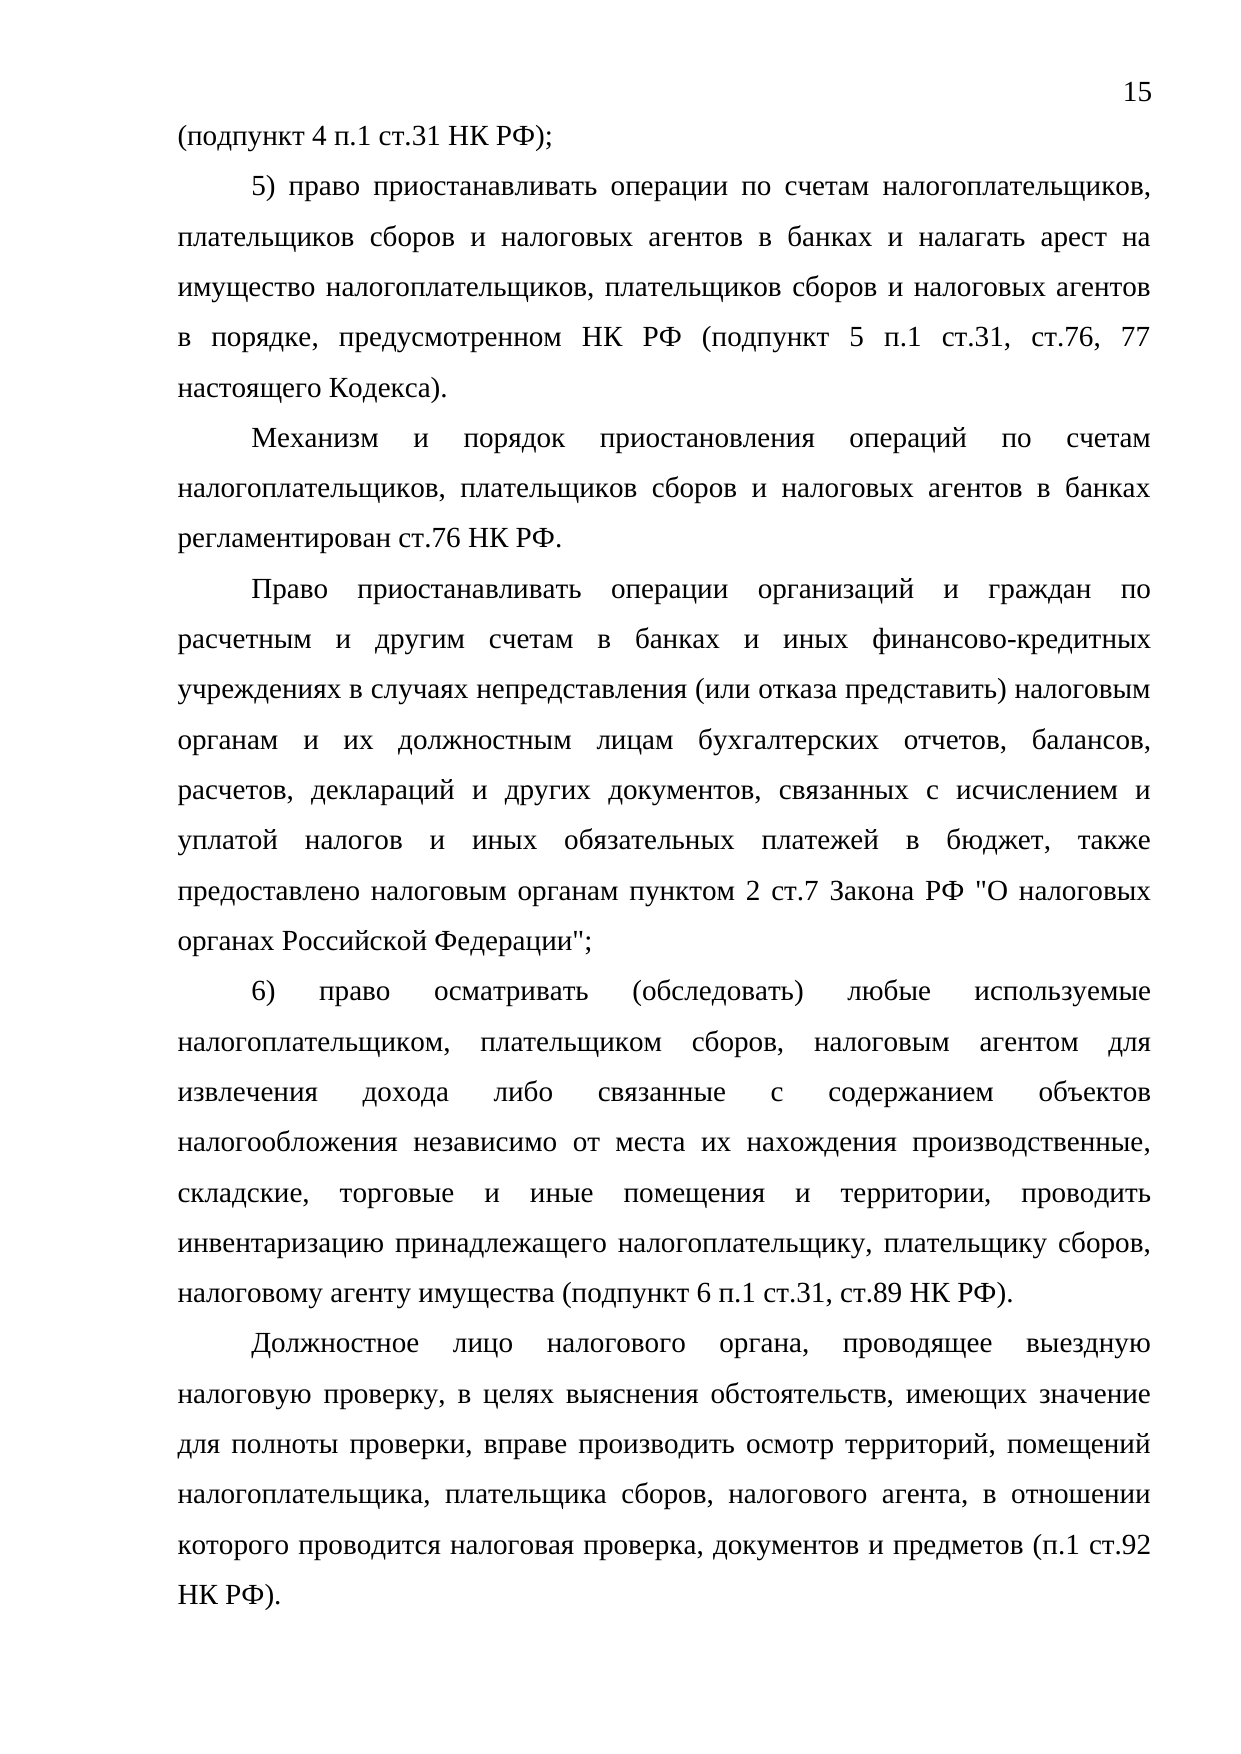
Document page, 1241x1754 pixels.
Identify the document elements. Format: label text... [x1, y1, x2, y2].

text 6) право осматривать (обследовать) любые используемые налогоплательщиком, плательщиком сборов, налоговым агентом для извлечения дохода либо связанные с содержанием объектов налогообложения независимо от места их нахождения производственные, складские, торговые и иные помещения и территории, проводить инвентаризацию принадлежащего налогоплательщику, плательщику сборов, налоговому агенту имущества (подпункт 6 п.1 ст.31, ст.89 НК РФ). [177, 973, 1152, 1309]
text Должностное лицо налогового органа, проводящее выездную налоговую проверку, в целях выяснения обстоятельств, имеющих значение для полноты проверки, вправе производить осмотр территорий, помещений налогоплательщика, плательщика сборов, налогового агента, в отношении которого проводится налоговая проверка, документов и предметов (п.1 ст.92 НК РФ). [177, 1326, 1152, 1611]
text 5) право приостанавливать операции по счетам налогоплательщиков, плательщиков сборов и налоговых агентов в банках и налагать арест на имущество налогоплательщиков, плательщиков сборов и налоговых агентов в порядке, предусмотренном НК РФ (подпункт 5 п.1 ст.31, ст.76, 77 настоящего Кодекса). [177, 168, 1152, 403]
text Право приостанавливать операции организаций и граждан по расчетным и другим счетам в банках и иных финансово-кредитных учреждениях в случаях непредставления (или отказа представить) налоговым органам и их должностным лицам бухгалтерских отчетов, балансов, расчетов, деклараций и других документов, связанных с исчислением и уплатой налогов и иных обязательных платежей в бюджет, также предоставлено налоговым органам пунктом 2 ст.7 Закона РФ "О налоговых органах Российской Федерации"; [177, 571, 1152, 957]
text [177, 118, 1152, 152]
text Механизм и порядок приостановления операций по счетам налогоплательщиков, плательщиков сборов и налоговых агентов в банках регламентирован ст.76 НК РФ. [177, 420, 1152, 554]
